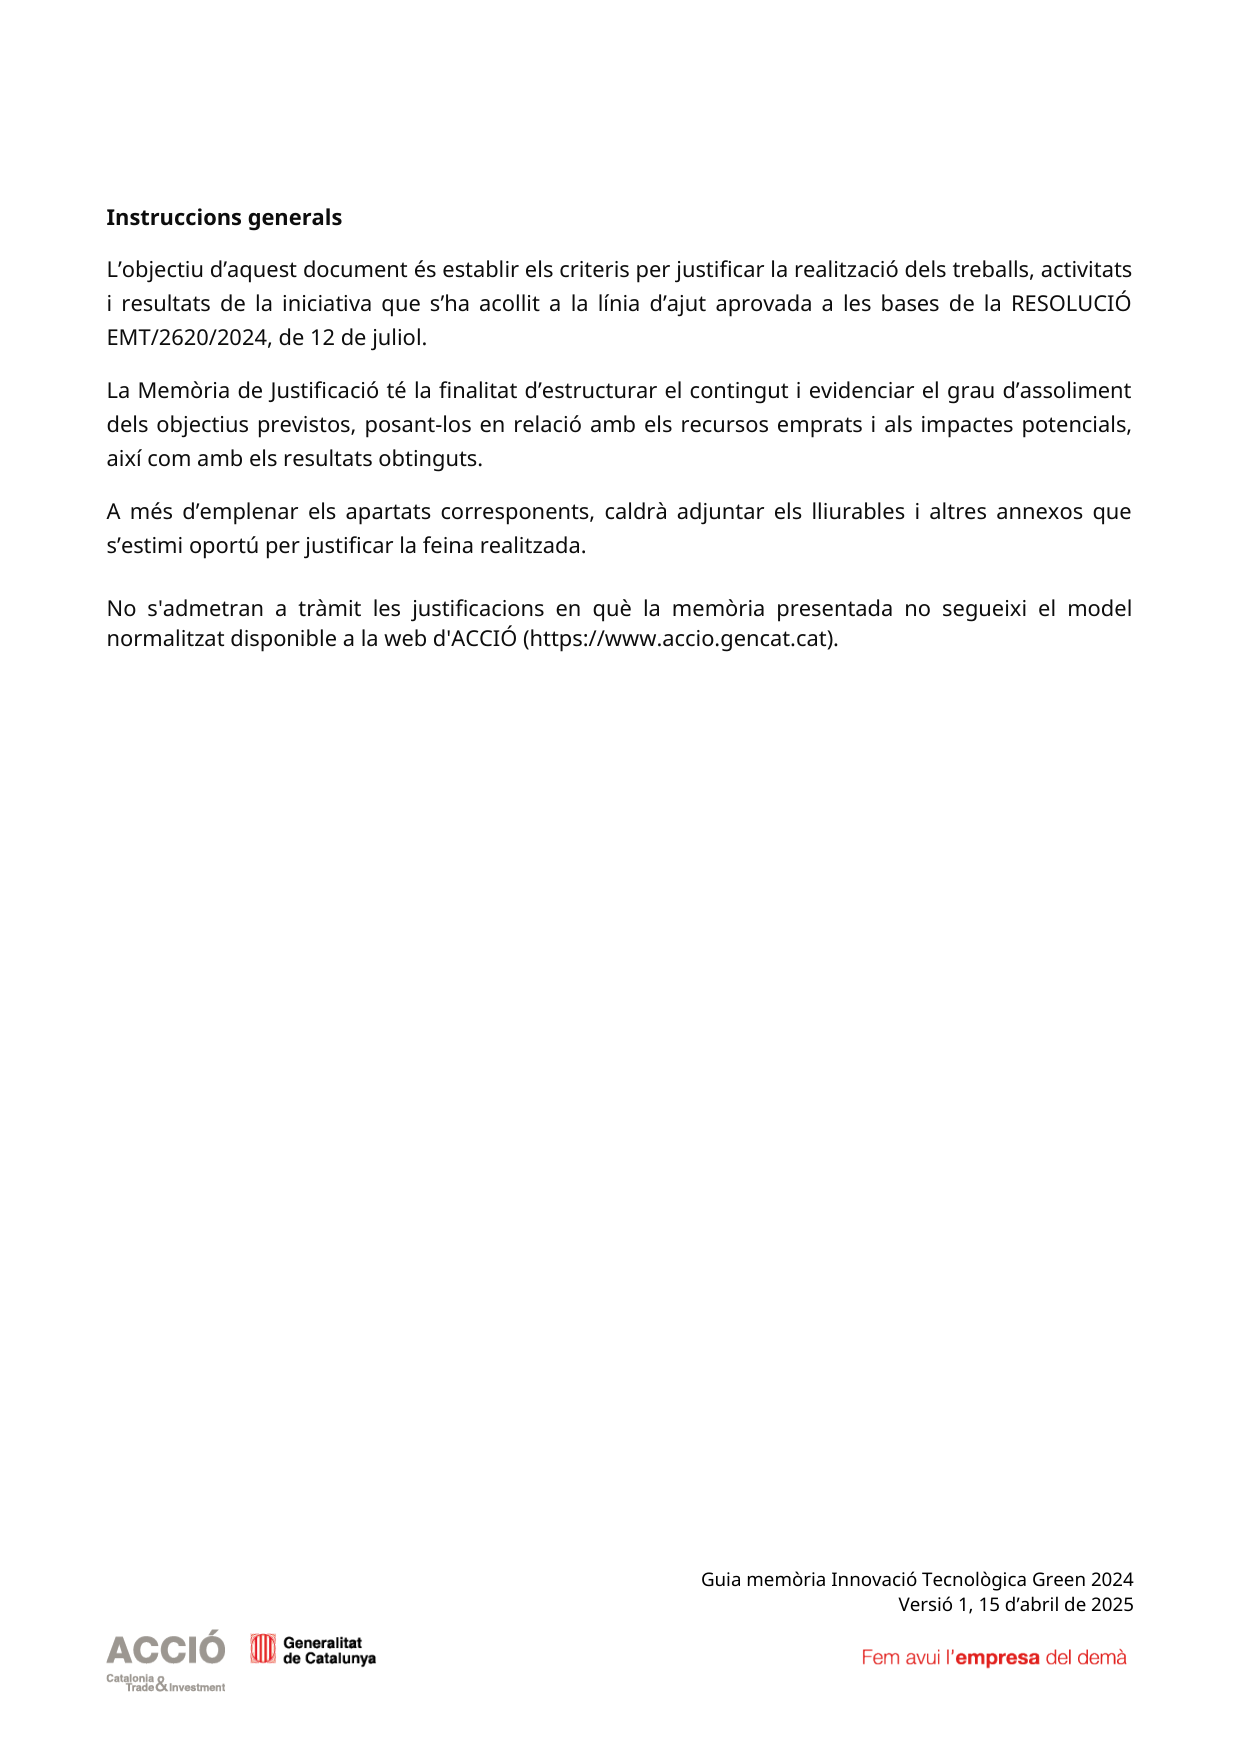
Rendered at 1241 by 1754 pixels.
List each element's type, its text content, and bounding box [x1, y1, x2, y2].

text La Memòria de Justificació té la finalitat d’estructurar el contingut i evidenciar el grau d’assoliment dels objectius previstos, posant-los en relació amb els recursos emprats i als impactes potencials, així com amb els resultats obtinguts. [106, 375, 1134, 473]
text Instruccions generals [106, 202, 1134, 231]
text A més d’emplenar els apartats corresponents, caldrà adjuntar els lliurables i altres annexos que s’estimi oportú per justificar la feina realitzada. [106, 496, 1134, 559]
text No s'admetran a tràmit les justificacions en què la memòria presentada no segueixi el model normalitzat disponible a la web d'ACCIÓ (https://www.accio.gencat.cat). [106, 593, 1134, 652]
text L’objectiu d’aquest document és establir els criteris per justificar la realització dels treballs, activitats i resultats de la iniciativa que s’ha acollit a la línia d’ajut aprovada a les bases de la RESOLUCIÓ EMT/2620/2024, de 12 de juliol. [106, 254, 1134, 352]
picture [106, 1629, 1127, 1692]
